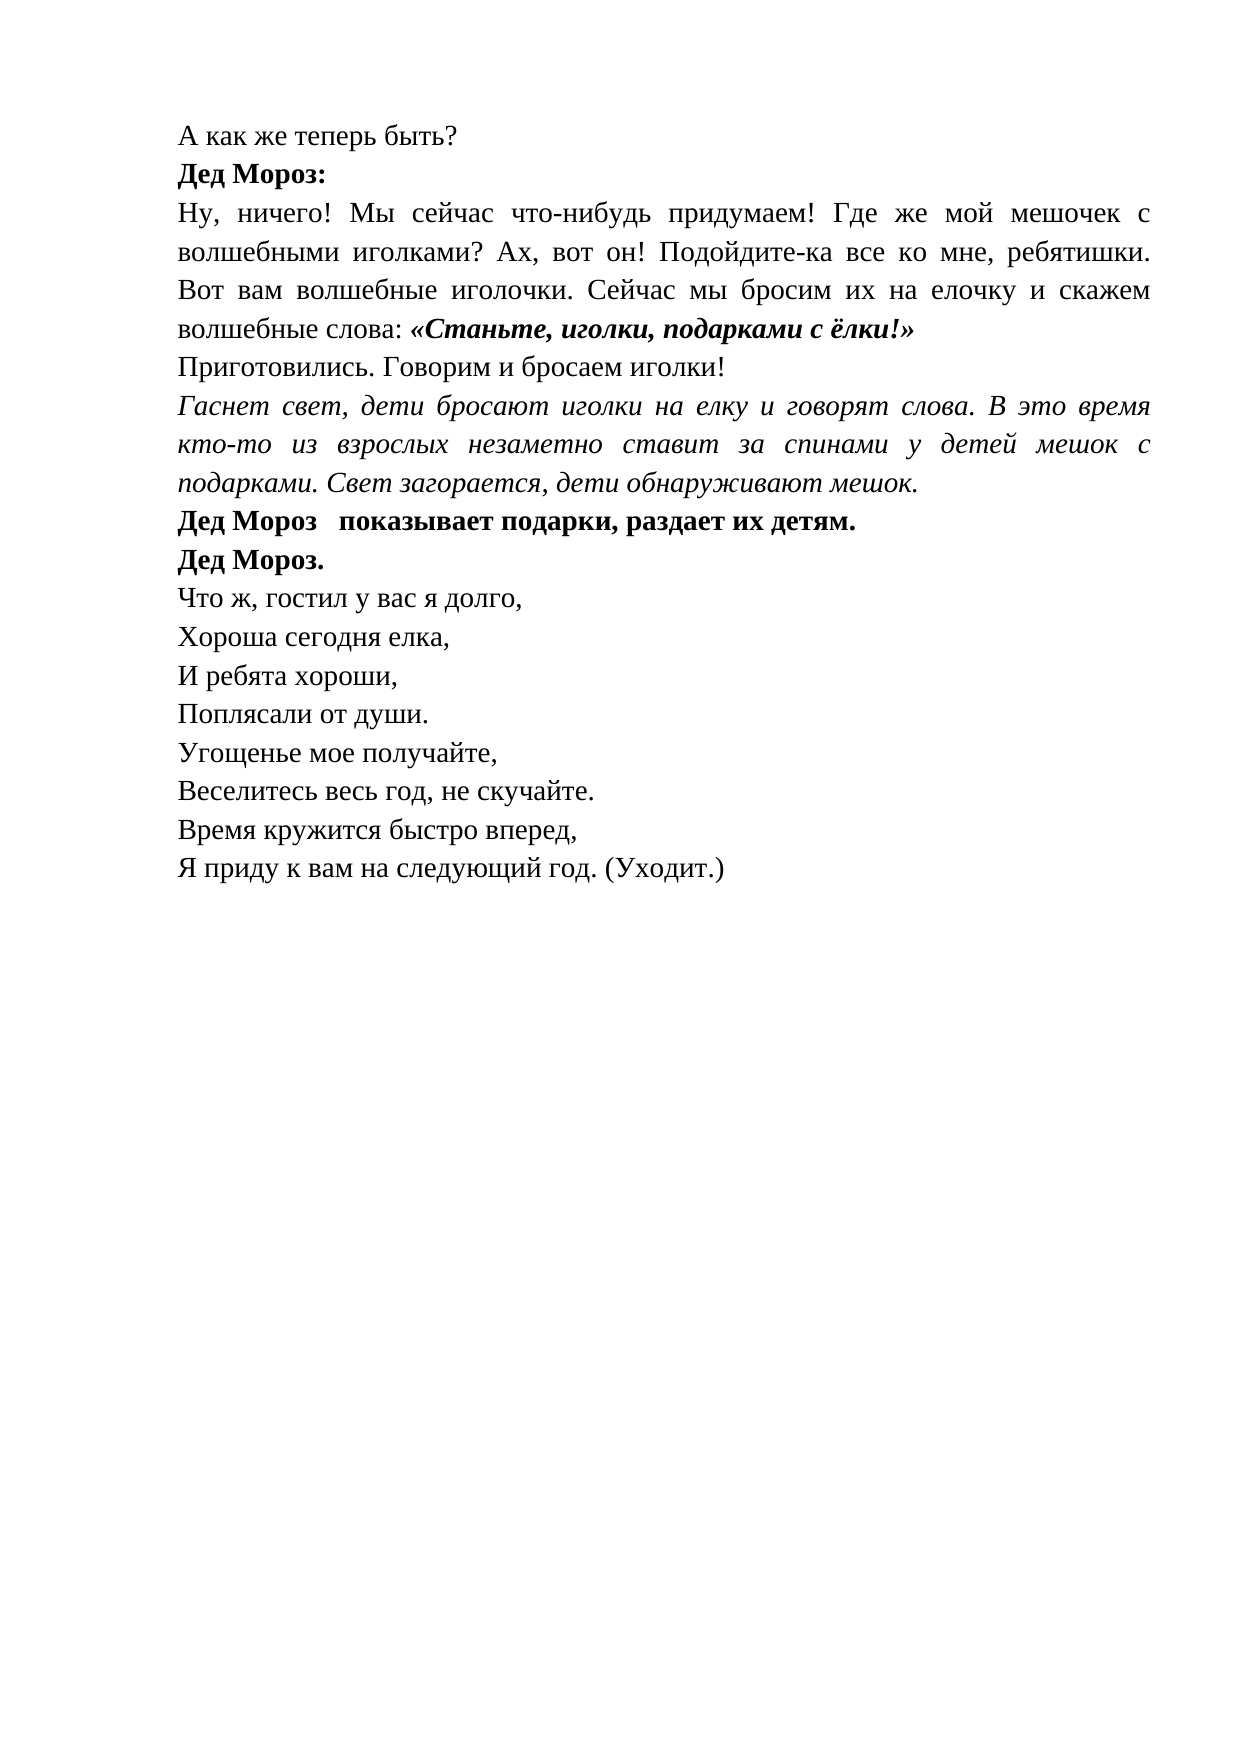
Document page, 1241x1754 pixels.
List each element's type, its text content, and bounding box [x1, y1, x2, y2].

text Дед Мороз. [177, 542, 1152, 576]
text Хороша сегодня елка, [177, 619, 1152, 653]
text Веселитесь весь год, не скучайте. [177, 773, 1152, 807]
text Дед Мороз показывает подарки, раздает их детям. [177, 503, 1152, 537]
text Приготовились. Говорим и бросаем иголки! [177, 349, 1152, 383]
text Гаснет свет, дети бросают иголки на елку и говорят слова. В это время кто-то из взрослых незаметно ставит за спинами у детей мешок с подарками. Свет загорается, дети обнаруживают мешок. [177, 388, 1152, 498]
text Угощенье мое получайте, [177, 735, 1152, 768]
text И ребята хороши, [177, 658, 1152, 691]
text Дед Мороз: [177, 157, 1152, 190]
text А как же теперь быть? [177, 118, 1152, 152]
text Время кружится быстро вперед, [177, 812, 1152, 845]
text Ну, ничего! Мы сейчас что-нибудь придумаем! Где же мой мешочек с волшебными иголками? Ах, вот он! Подойдите-ка все ко мне, ребятишки. Вот вам волшебные иголочки. Сейчас мы бросим их на елочку и скажем волшебные слова: «Станьте, иголки, подарками с ёлки!» [177, 195, 1152, 344]
text Что ж, гостил у вас я долго, [177, 581, 1152, 614]
text Поплясали от души. [177, 696, 1152, 730]
text Я приду к вам на следующий год. (Уходит.) [177, 850, 1152, 884]
